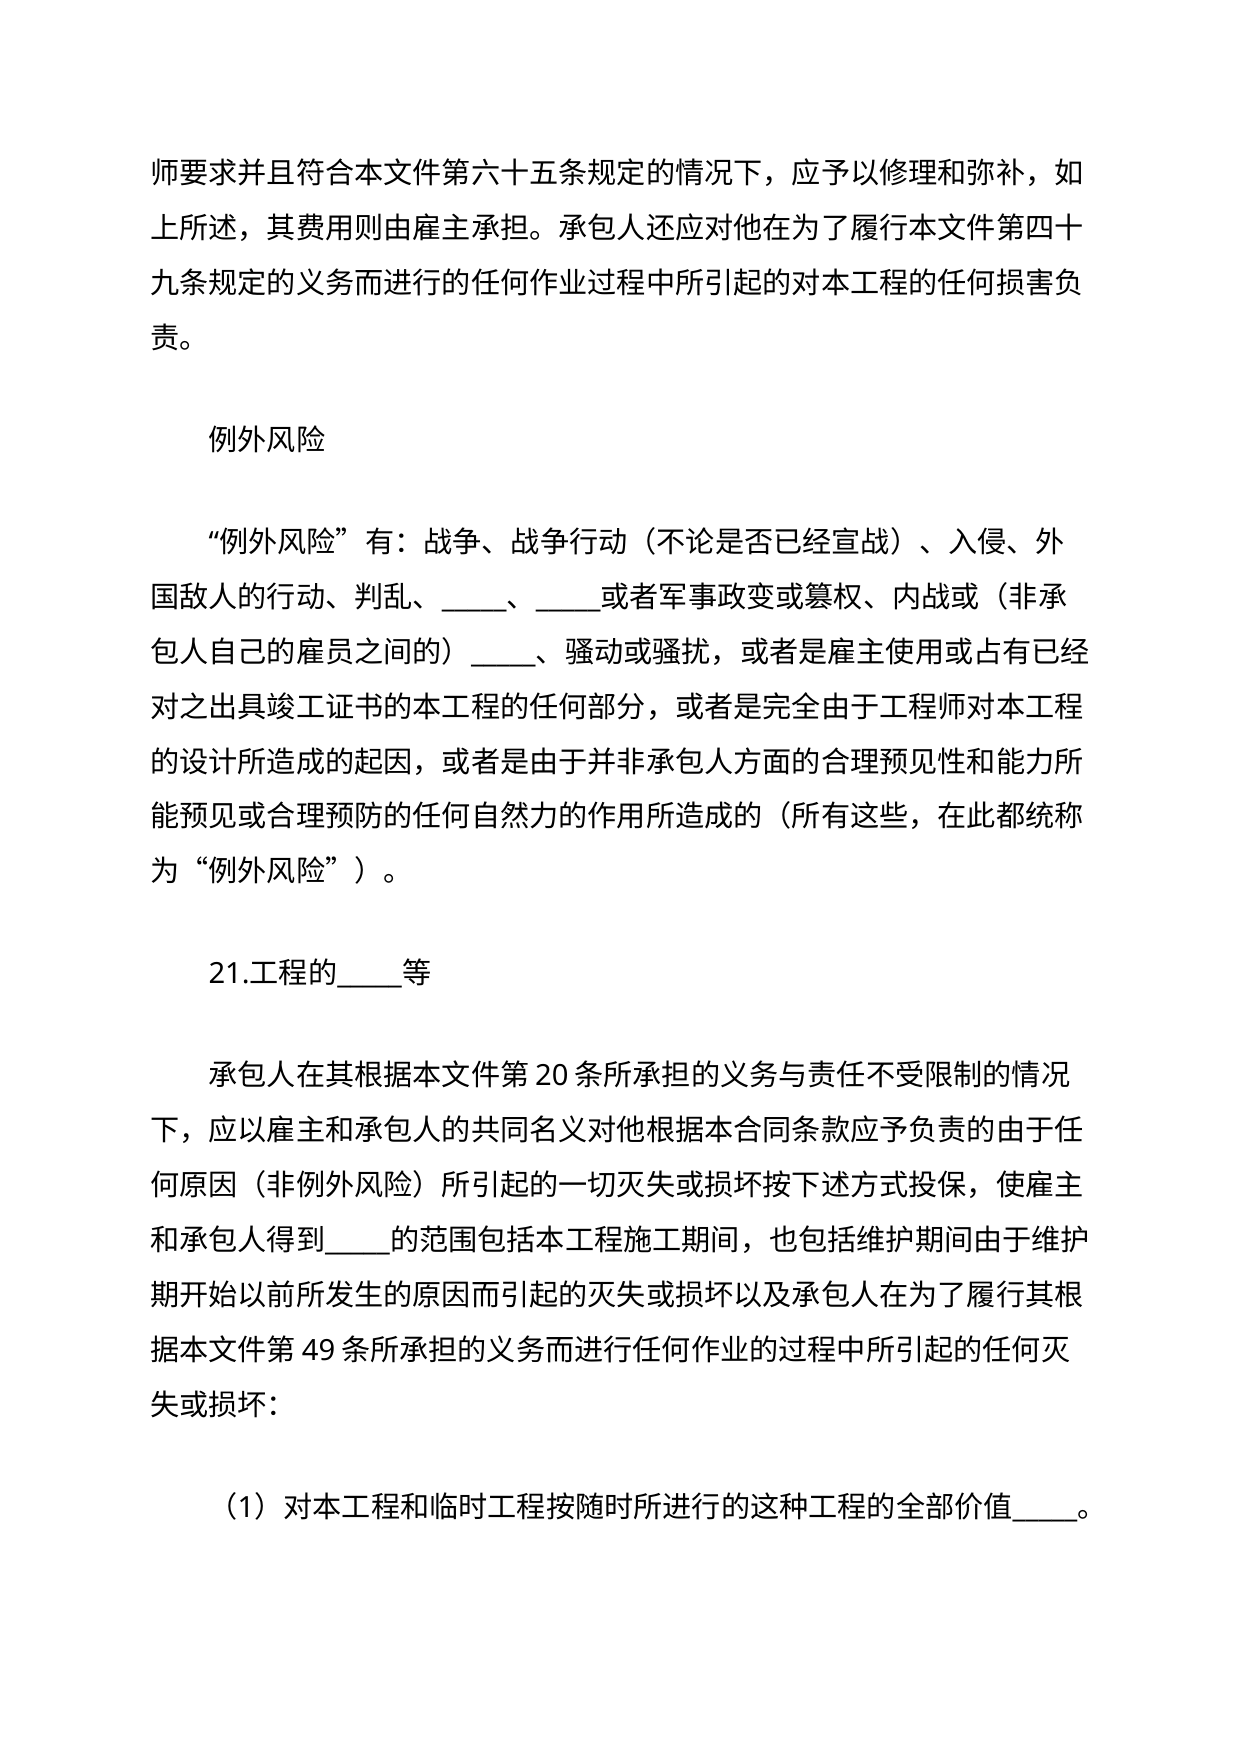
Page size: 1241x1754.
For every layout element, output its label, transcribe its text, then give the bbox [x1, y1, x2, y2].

text （1）对本工程和临时工程按随时所进行的这种工程的全部价值_____。 [150, 1483, 1090, 1526]
text “例外风险”有：战争、战争行动（不论是否已经宣战）、入侵、外国敌人的行动、判乱、_____、_____或者军事政变或篡权、内战或（非承包人自己的雇员之间的）_____、骚动或骚扰，或者是雇主使用或占有已经对之出具竣工证书的本工程的任何部分，或者是完全由于工程师对本工程的设计所造成的起因，或者是由于并非承包人方面的合理预见性和能力所能预见或合理预防的任何自然力的作用所造成的（所有这些，在此都统称为“例外风险”）。 [150, 518, 1090, 890]
text 21.工程的_____等 [150, 950, 1090, 992]
text 例外风险 [150, 416, 1090, 459]
text 承包人在其根据本文件第20条所承担的义务与责任不受限制的情况下，应以雇主和承包人的共同名义对他根据本合同条款应予负责的由于任何原因（非例外风险）所引起的一切灭失或损坏按下述方式投保，使雇主和承包人得到_____的范围包括本工程施工期间，也包括维护期间由于维护期开始以前所发生的原因而引起的灭失或损坏以及承包人在为了履行其根据本文件第49条所承担的义务而进行任何作业的过程中所引起的任何灭失或损坏： [150, 1052, 1090, 1424]
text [150, 150, 1090, 357]
